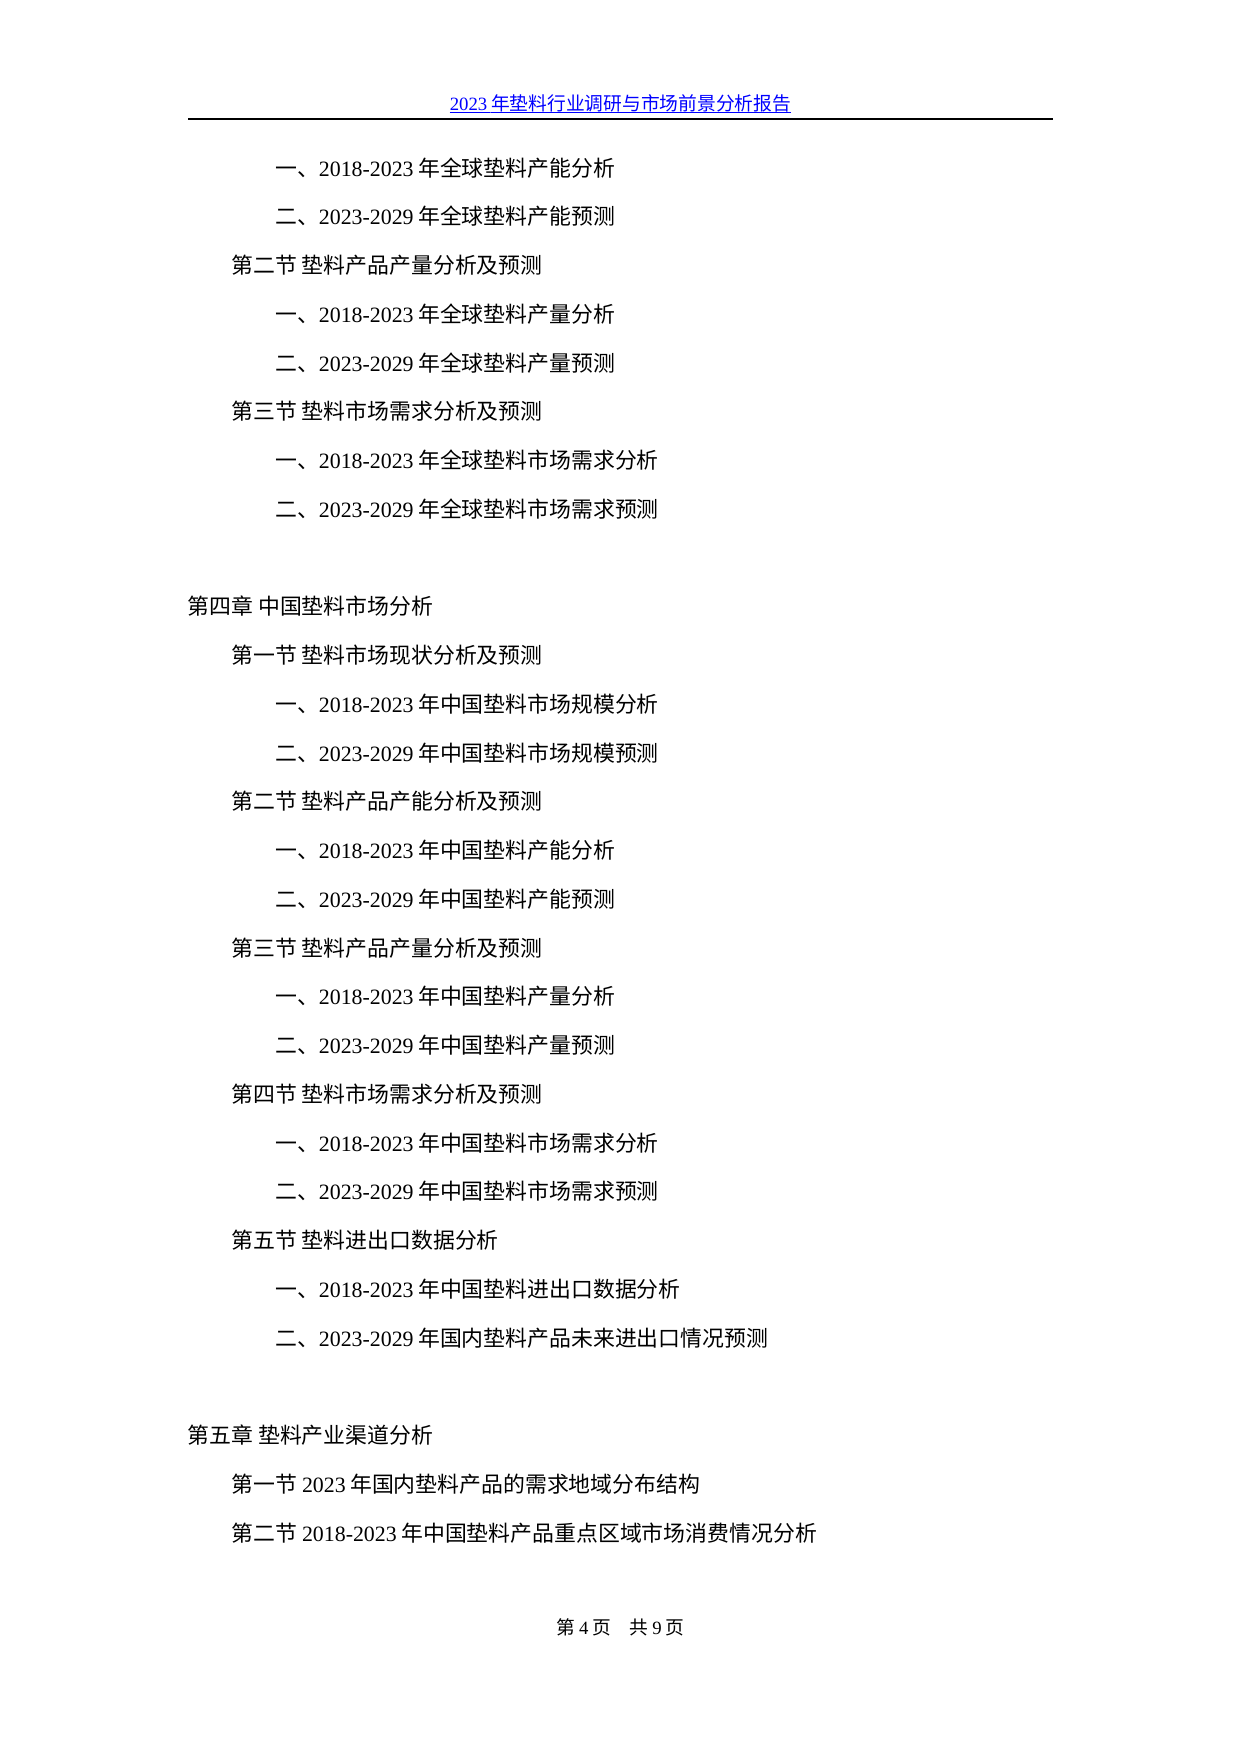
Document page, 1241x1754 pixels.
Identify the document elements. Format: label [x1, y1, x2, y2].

text [187, 150, 1053, 1548]
